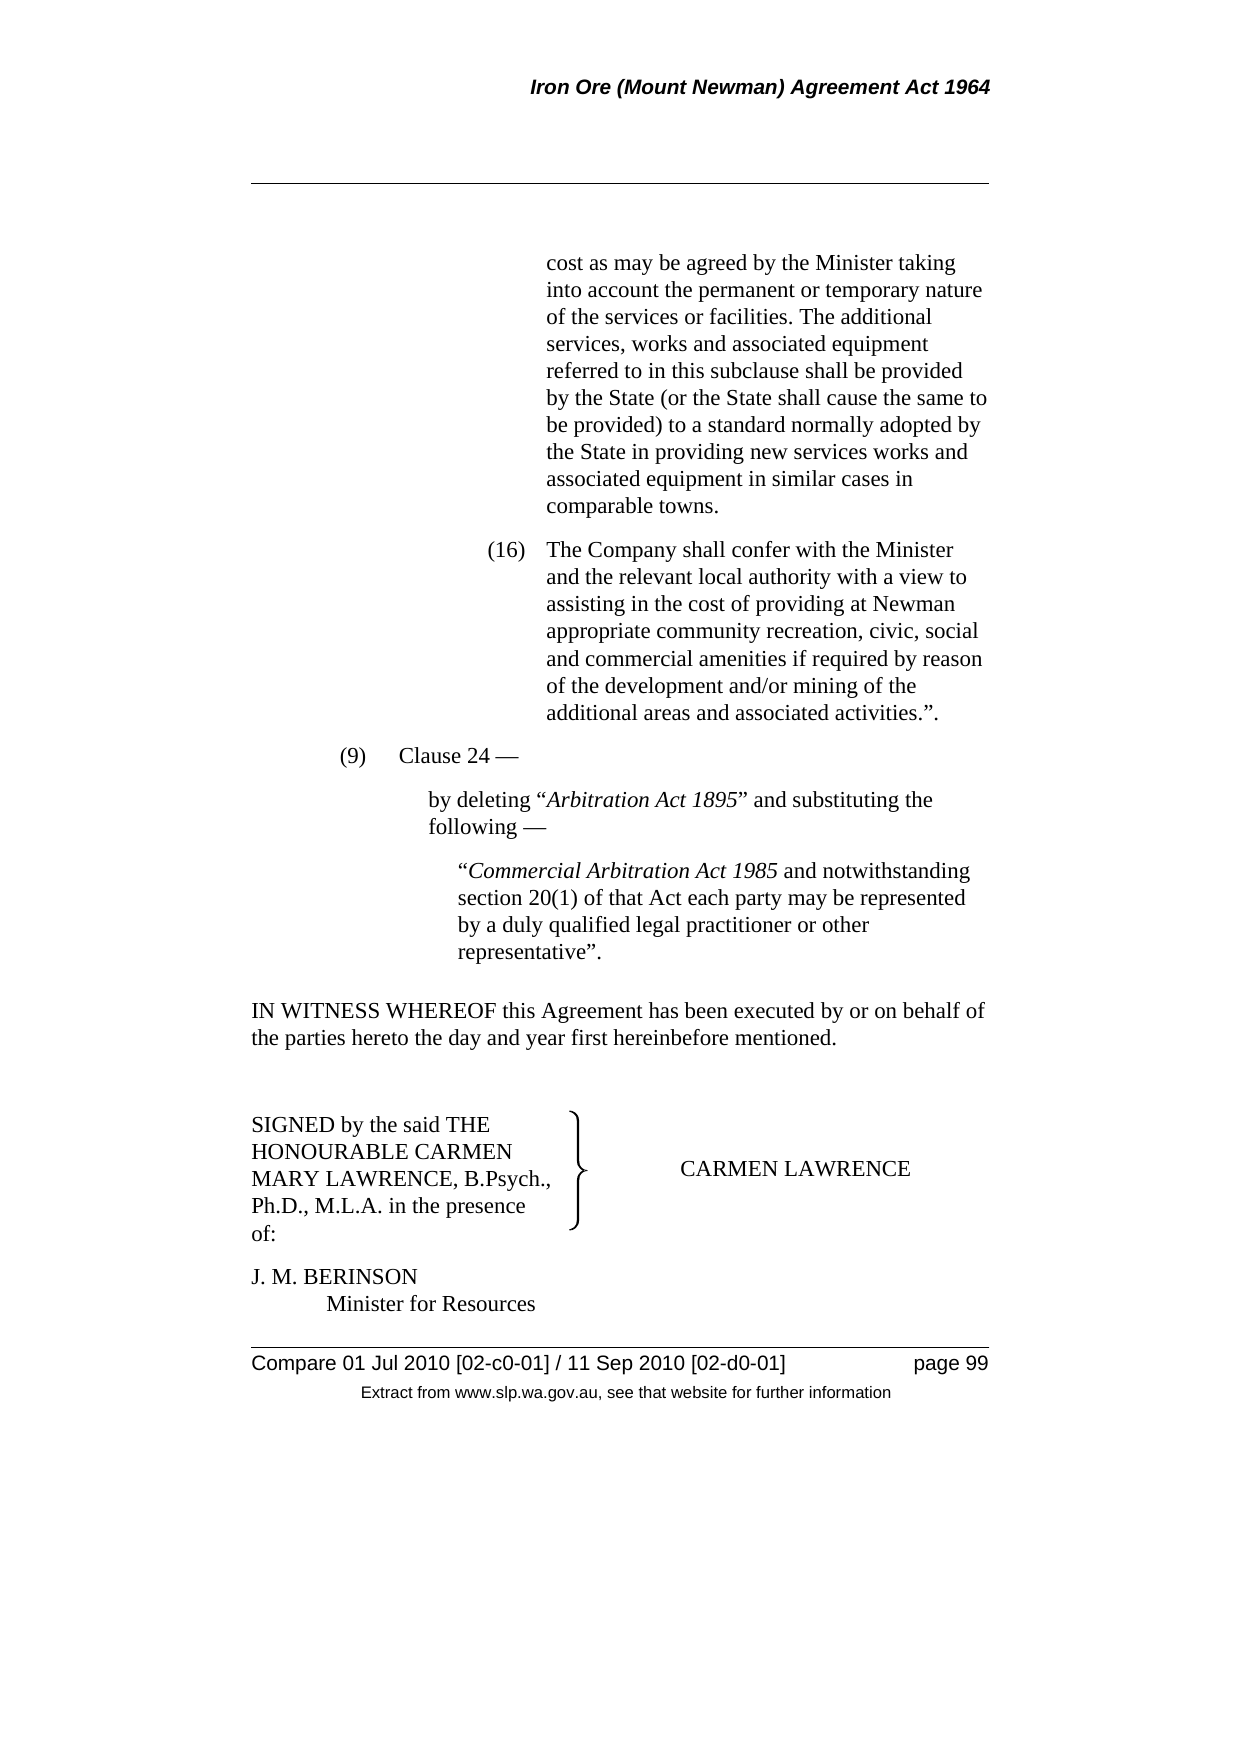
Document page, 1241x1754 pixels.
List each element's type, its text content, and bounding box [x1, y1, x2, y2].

text IN WITNESS WHEREOF this Agreement has been executed by or on behalf of the parties hereto the day and year first hereinbefore mentioned. [251, 996, 989, 1050]
text by deleting “Arbitration Act 1895” and substituting the following — [251, 786, 989, 840]
table_header CARMEN LAWRENCE [598, 1094, 967, 1317]
text (9) Clause 24 — [251, 742, 989, 769]
table_header SIGNED by the said THE HONOURABLE CARMEN MARY LAWRENCE, B.Psych., Ph.D., M.L.A. in the presence of: J. M. BERINSON Minister for Resources [244, 1094, 561, 1317]
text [399, 248, 989, 519]
text (16) The Company shall confer with the Minister and the relevant local authority with a view to assisting in the cost of providing at Newman appropriate community recreation, civic, social and commercial amenities if required by reason of the development and/or mining of the additional areas and associated activities.”. [399, 536, 989, 725]
table_header [561, 1094, 598, 1317]
text “Commercial Arbitration Act 1985 and notwithstanding section 20(1) of that Act each party may be represented by a duly qualified legal practitioner or other representative”. [251, 856, 989, 965]
